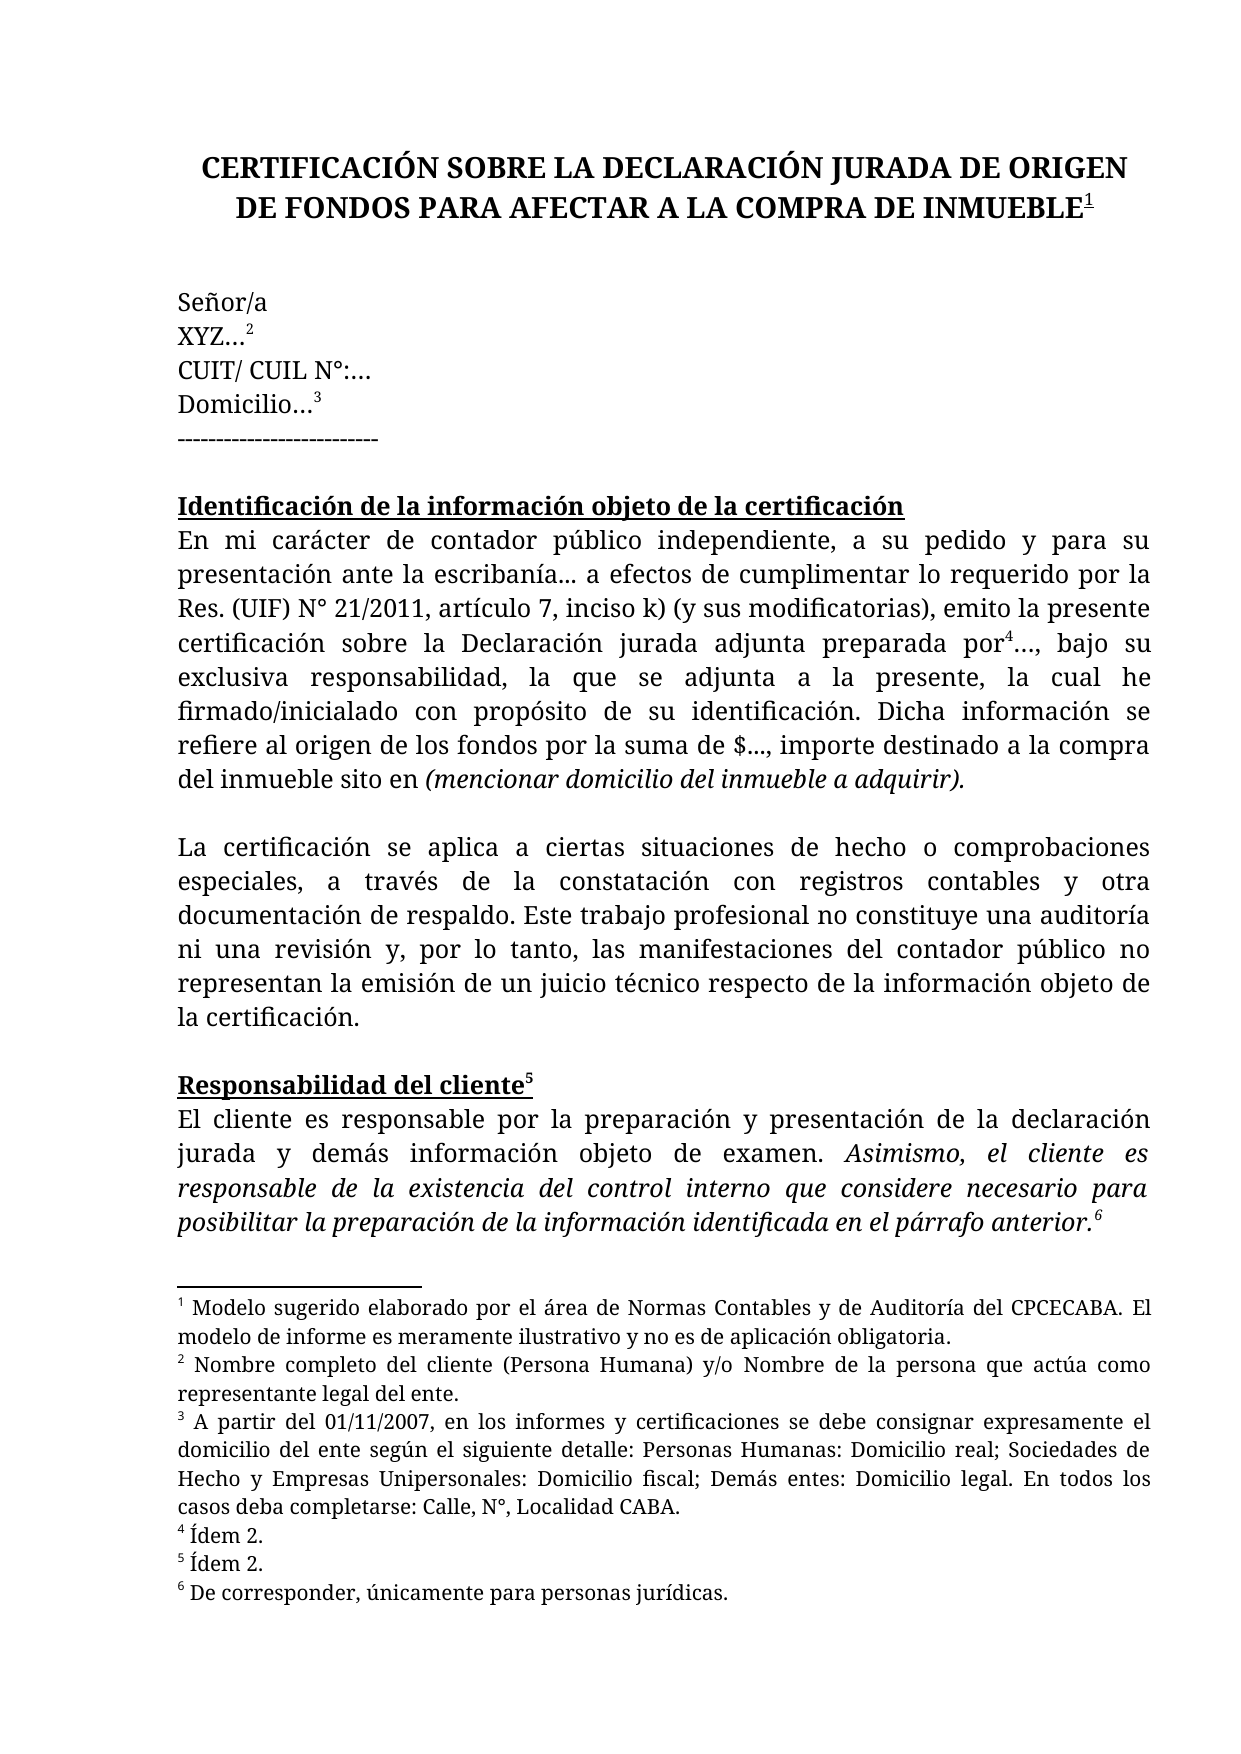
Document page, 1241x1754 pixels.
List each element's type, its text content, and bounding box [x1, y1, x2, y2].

title CERTIFICACIÓN SOBRE DE ORIGEN DE FONDOS PARA AFECTAR A INMUEBLE [177, 148, 1152, 227]
text Señor/a [177, 284, 1152, 319]
text -------------------------- [177, 421, 1152, 455]
text En mi carácter de contador público independiente, a su pedido y para su presentación ante la escribanía... a efectos de cumplimentar lo requerido por (UIF) N° 21/2011, artículo 7, inciso k) (y sus modificatorias), emito la presente certificación sobre la Declaración jurada adjunta preparada por…, bajo su exclusiva responsabilidad, la que se adjunta a la presente, la cual he firmado/inicialado con propósito de su identificación. Dicha información se refiere al origen de los fondos por la suma de $..., importe destinado a la compra del inmueble sito en (mencionar domicilio del inmueble a adquirir). [177, 523, 1152, 796]
text Domicilio… [177, 387, 1152, 421]
text XYZ… [177, 319, 1152, 353]
subtitle Responsabilidad del cliente [177, 1068, 1152, 1102]
text Identificación de la información objeto de la certificación [177, 489, 1152, 523]
text La certificación se aplica a ciertas situaciones de hecho o comprobaciones especiales, a través de la constatación con registros contables y otra documentación de respaldo. Este trabajo profesional no constituye una auditoría ni una revisión y, por lo tanto, las manifestaciones del contador público no representan la emisión de un juicio técnico respecto de la información objeto de la certificación. [177, 829, 1152, 1034]
text CUIT/ CUIL N°:… [177, 353, 1152, 387]
text El cliente es responsable por la preparación y presentación de la declaración jurada y demás información objeto de examen. Asimismo, el cliente es responsable de la existencia del control interno que considere necesario para posibilitar la preparación de la información identificada en el párrafo anterior. [177, 1102, 1152, 1238]
